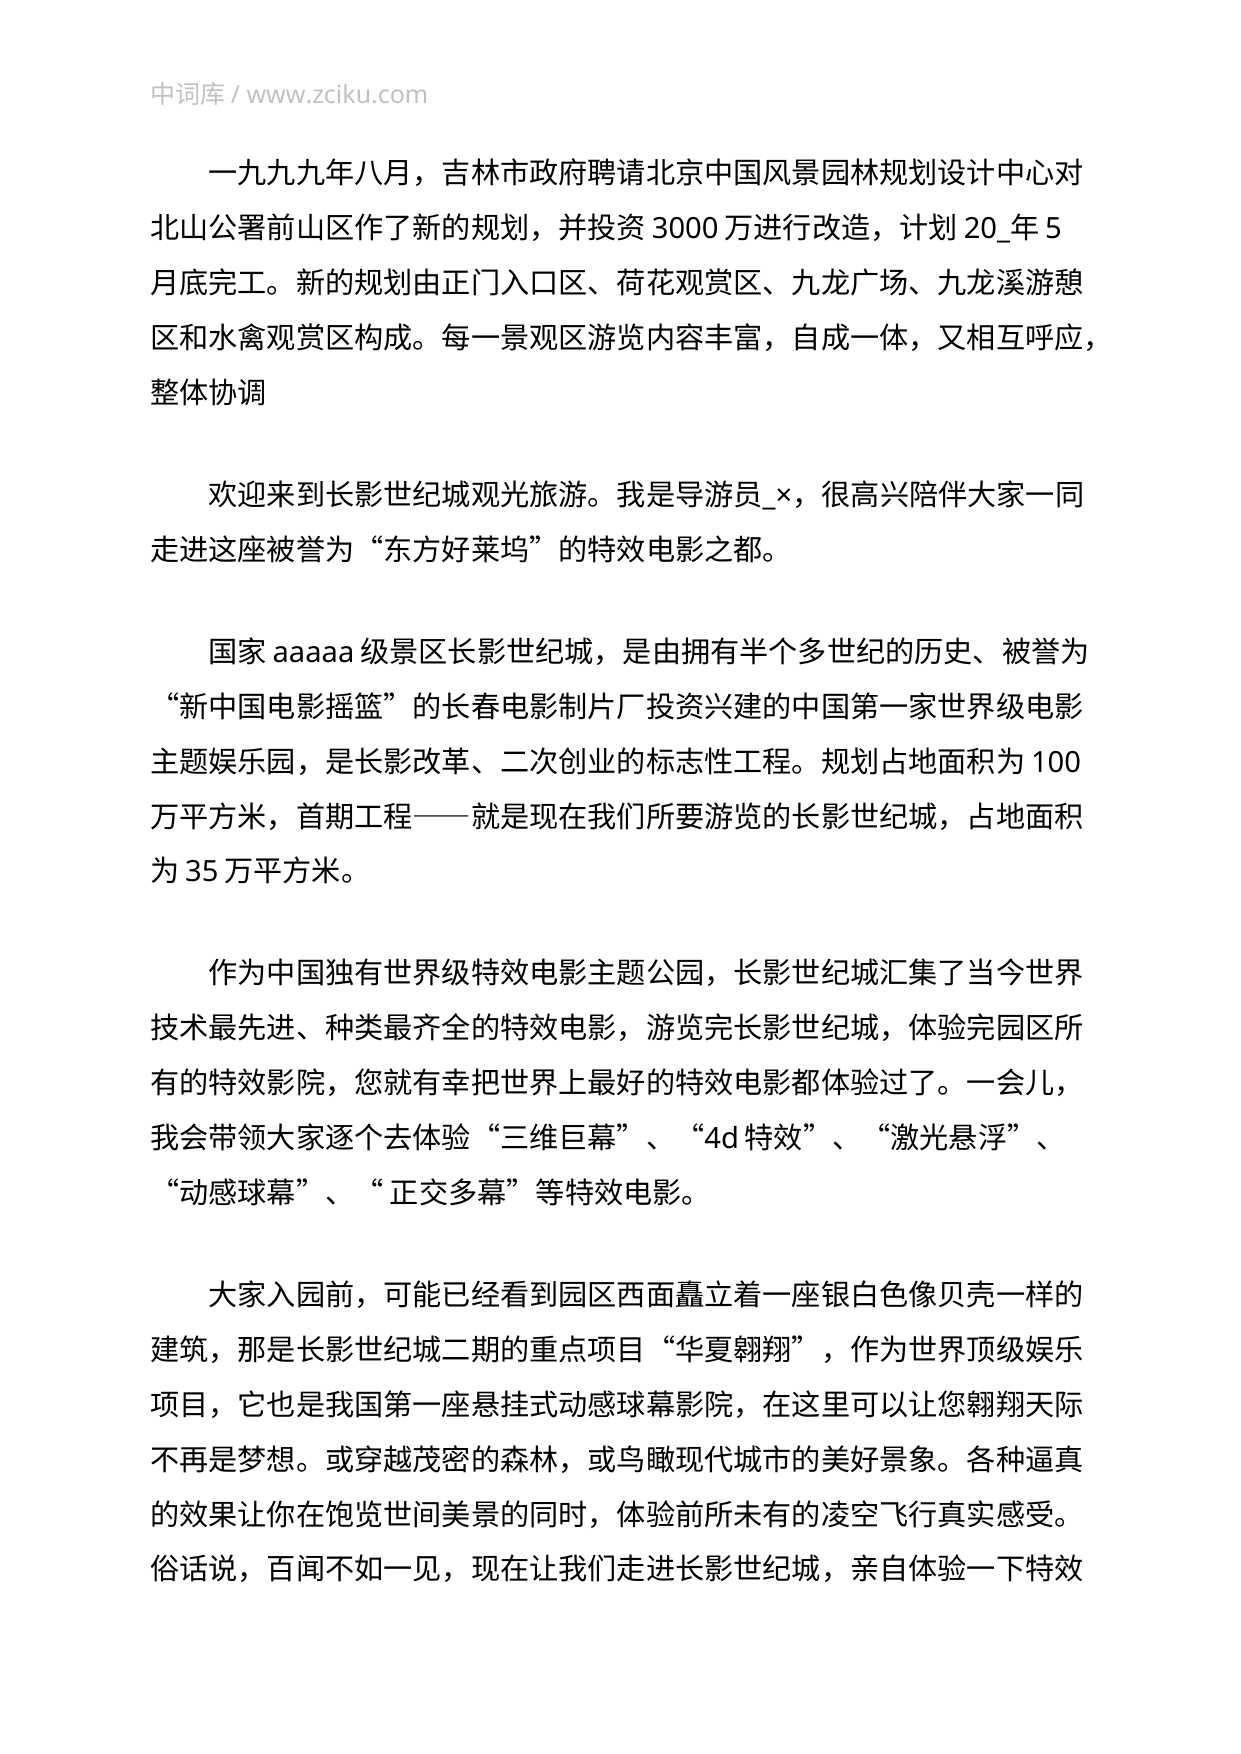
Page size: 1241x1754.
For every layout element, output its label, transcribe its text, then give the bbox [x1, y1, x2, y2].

text 欢迎来到长影世纪城观光旅游。我是导游员_×，很高兴陪伴大家一同走进这座被誉为“东方好莱坞”的特效电影之都。 [150, 471, 1090, 569]
text 国家aaaaa级景区长影世纪城，是由拥有半个多世纪的历史、被誉为“新中国电影摇篮”的长春电影制片厂投资兴建的中国第一家世界级电影主题娱乐园，是长影改革、二次创业的标志性工程。规划占地面积为100万平方米，首期工程——就是现在我们所要游览的长影世纪城，占地面积为35万平方米。 [150, 628, 1090, 890]
text 一九九九年八月，吉林市政府聘请北京中国风景园林规划设计中心对北山公署前山区作了新的规划，并投资3000万进行改造，计划20_年5月底完工。新的规划由正门入口区、荷花观赏区、九龙广场、九龙溪游憩区和水禽观赏区构成。每一景观区游览内容丰富，自成一体，又相互呼应，整体协调 [150, 150, 1090, 412]
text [150, 1271, 1090, 1588]
text 作为中国独有世界级特效电影主题公园，长影世纪城汇集了当今世界技术最先进、种类最齐全的特效电影，游览完长影世纪城，体验完园区所有的特效影院，您就有幸把世界上最好的特效电影都体验过了。一会儿，我会带领大家逐个去体验“三维巨幕”、“4d特效”、“激光悬浮”、“动感球幕”、“ 正交多幕”等特效电影。 [150, 950, 1090, 1212]
